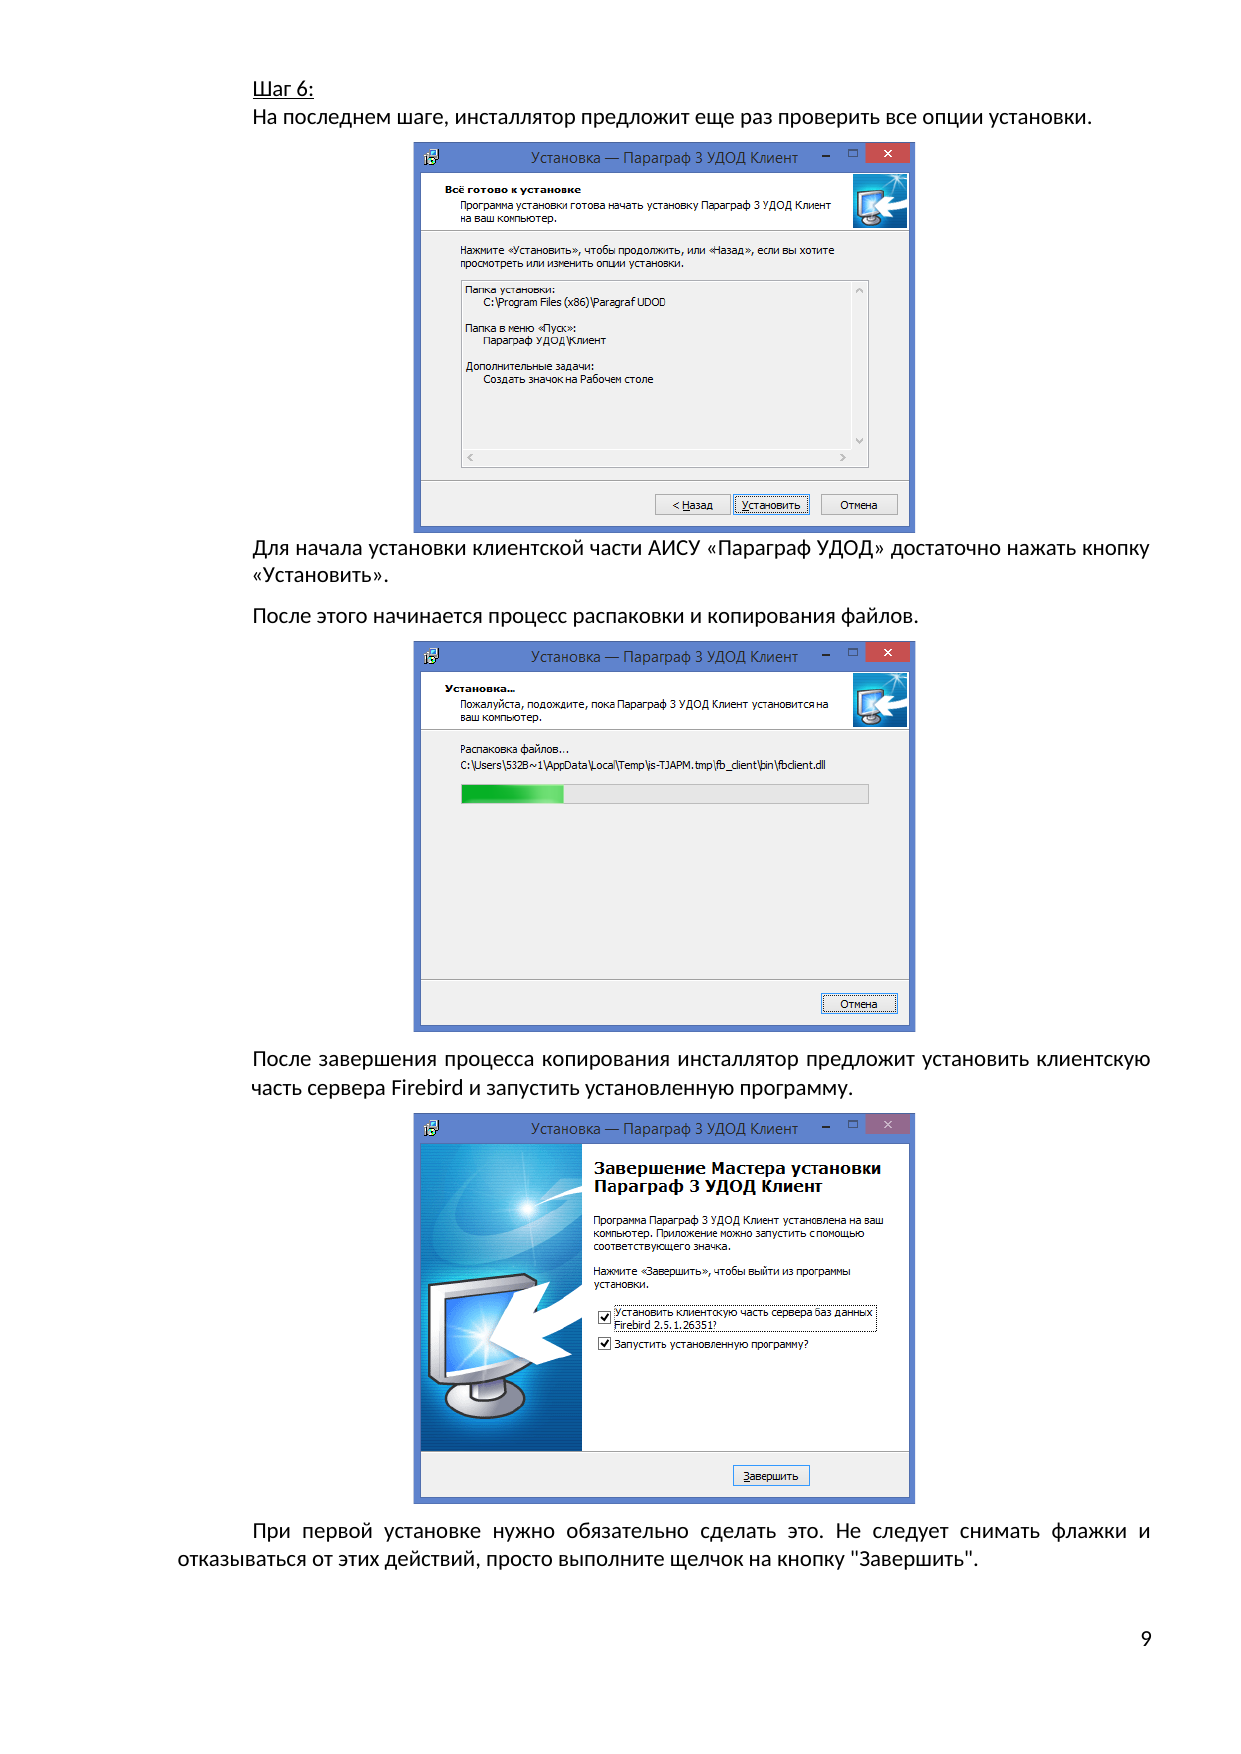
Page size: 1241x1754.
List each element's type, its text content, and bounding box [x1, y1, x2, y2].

picture [413, 641, 916, 1032]
text После завершения процесса копирования инсталлятор предложит установить клиентскую часть сервера Firebird и запустить установленную программу. [251, 1044, 1152, 1101]
picture [413, 1113, 916, 1504]
text Шаг 6: [177, 74, 1152, 102]
text На последнем шаге, инсталлятор предложит еще раз проверить все опции установки. [177, 102, 1152, 130]
picture [413, 142, 916, 533]
text После этого начинается процесс распаковки и копирования файлов. [177, 601, 1152, 629]
text Для начала установки клиентской части АИСУ «Параграф УДОД» достаточно нажать кнопку «Установить». [251, 533, 1152, 589]
text При первой установке нужно обязательно сделать это. Не следует снимать флажки и отказываться от этих действий, просто выполните щелчок на кнопку "Завершить". [177, 1516, 1152, 1572]
